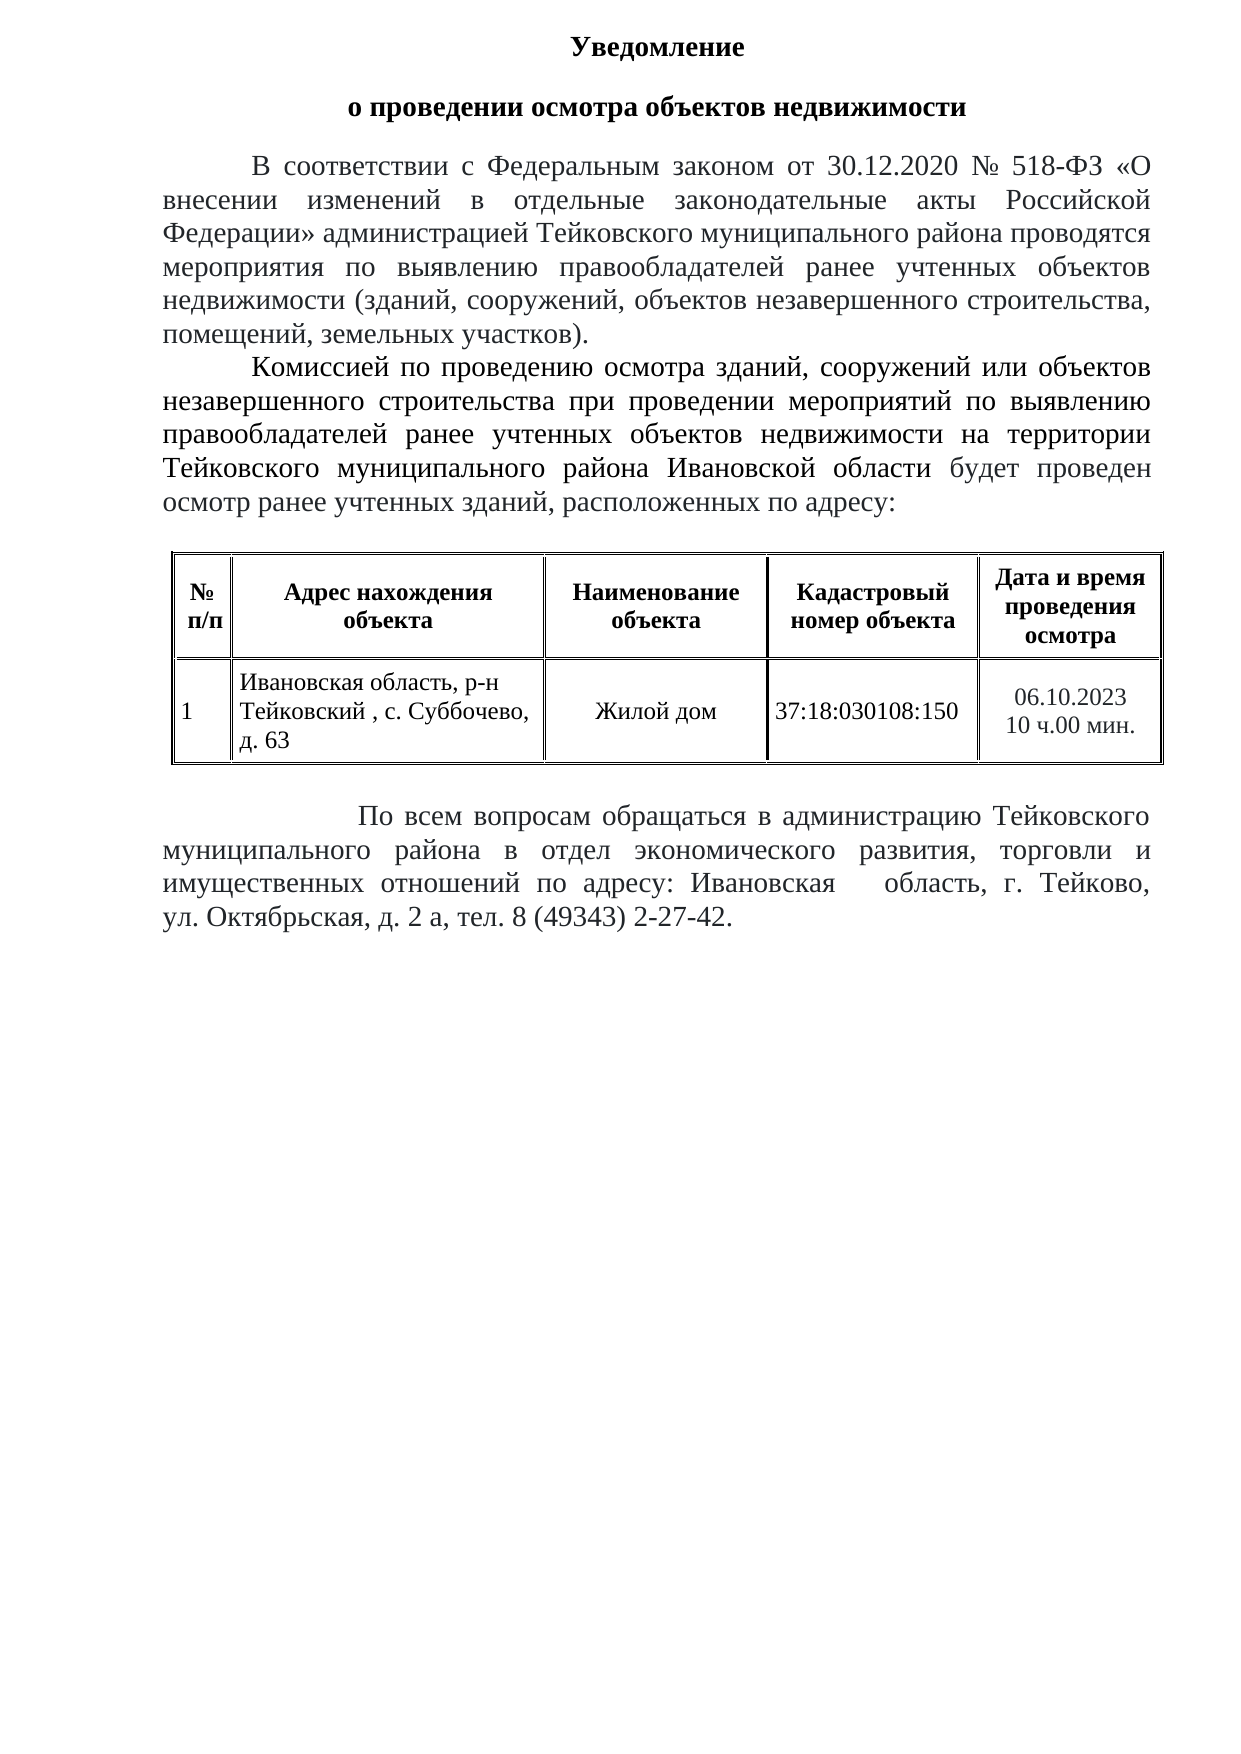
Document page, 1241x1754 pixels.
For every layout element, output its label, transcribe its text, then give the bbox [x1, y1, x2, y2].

text В соответствии с Федеральным законом от 30.12.2020 № 518-ФЗ «О внесении изменений в отдельные законодательные акты Российской Федерации» администрацией Тейковского муниципального района проводятся мероприятия по выявлению правообладателей ранее учтенных объектов недвижимости (зданий, сооружений, объектов незавершенного строительства, помещений, земельных участков). [162, 148, 1152, 349]
table_cell 37:18:030108:150 [767, 660, 979, 762]
table_cell Ивановская область, р-н Тейковский , с. Суббочево, д. 63 [231, 660, 545, 762]
text Комиссией по проведению осмотра зданий, сооружений или объектов незавершенного строительства при проведении мероприятий по выявлению правообладателей ранее учтенных объектов недвижимости на территории Тейковского муниципального района Ивановской области будет проведен осмотр ранее учтенных зданий, расположенных по адресу: [162, 349, 1152, 517]
text о проведении осмотра объектов недвижимости [162, 89, 1152, 122]
table_header Дата и время проведения осмотра [979, 555, 1160, 656]
table_cell 1 [175, 656, 231, 762]
table_header № п/п [175, 555, 231, 656]
table_header Адрес нахождения объекта [231, 555, 545, 656]
table_cell Жилой дом [545, 660, 767, 762]
text По всем вопросам обращаться в администрацию Тейковского муниципального района в отдел экономического развития, торговли и имущественных отношений по адресу: Ивановская область, г. Тейково, ул. Октябрьская, д. 2 а, тел. 8 (49343) 2-27-42. [162, 798, 1152, 932]
table_header Наименование объекта [545, 553, 767, 656]
table_header Кадастровый номер объекта [767, 555, 979, 656]
text Уведомление [162, 29, 1152, 63]
table_cell 06.10.2023 10 ч.00 мин. [979, 656, 1161, 762]
